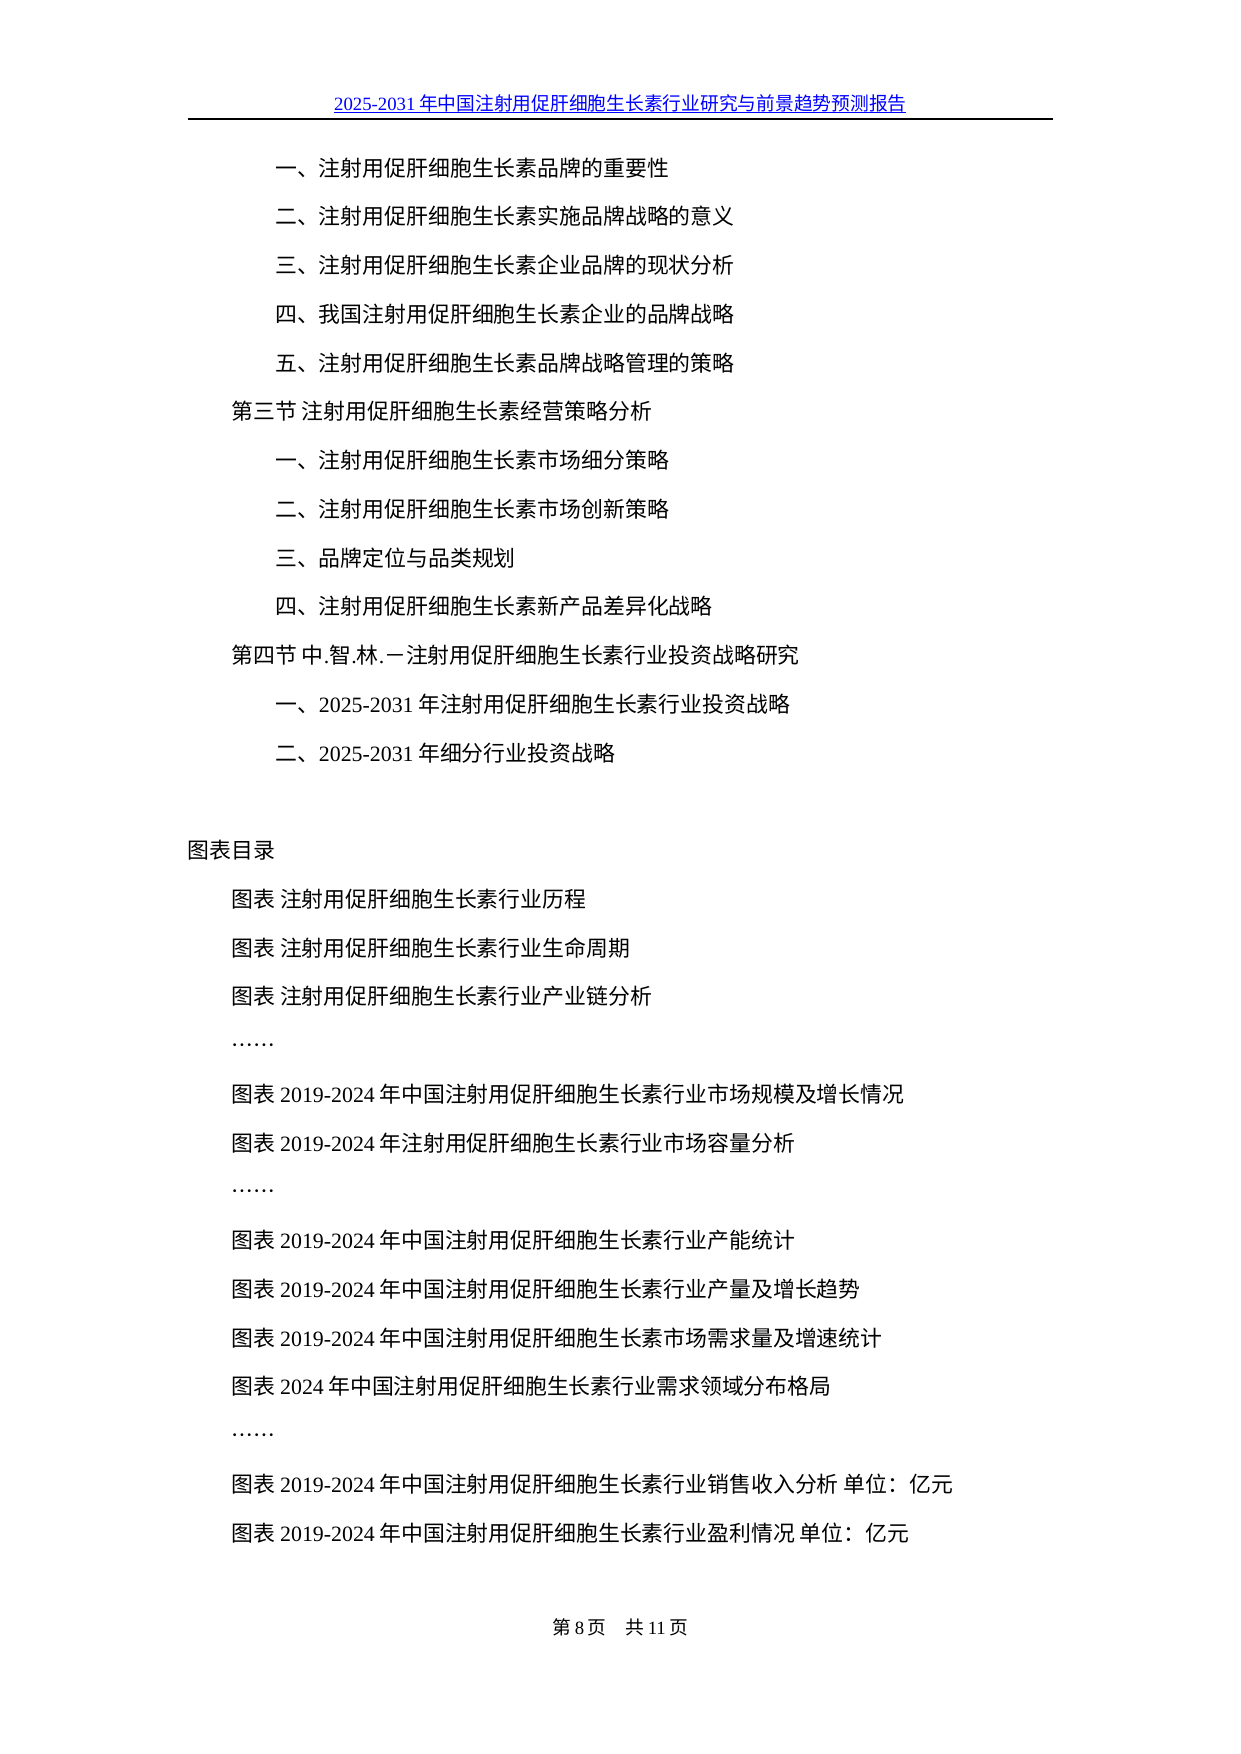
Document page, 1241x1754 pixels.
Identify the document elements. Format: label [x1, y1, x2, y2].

text [187, 150, 1053, 1548]
